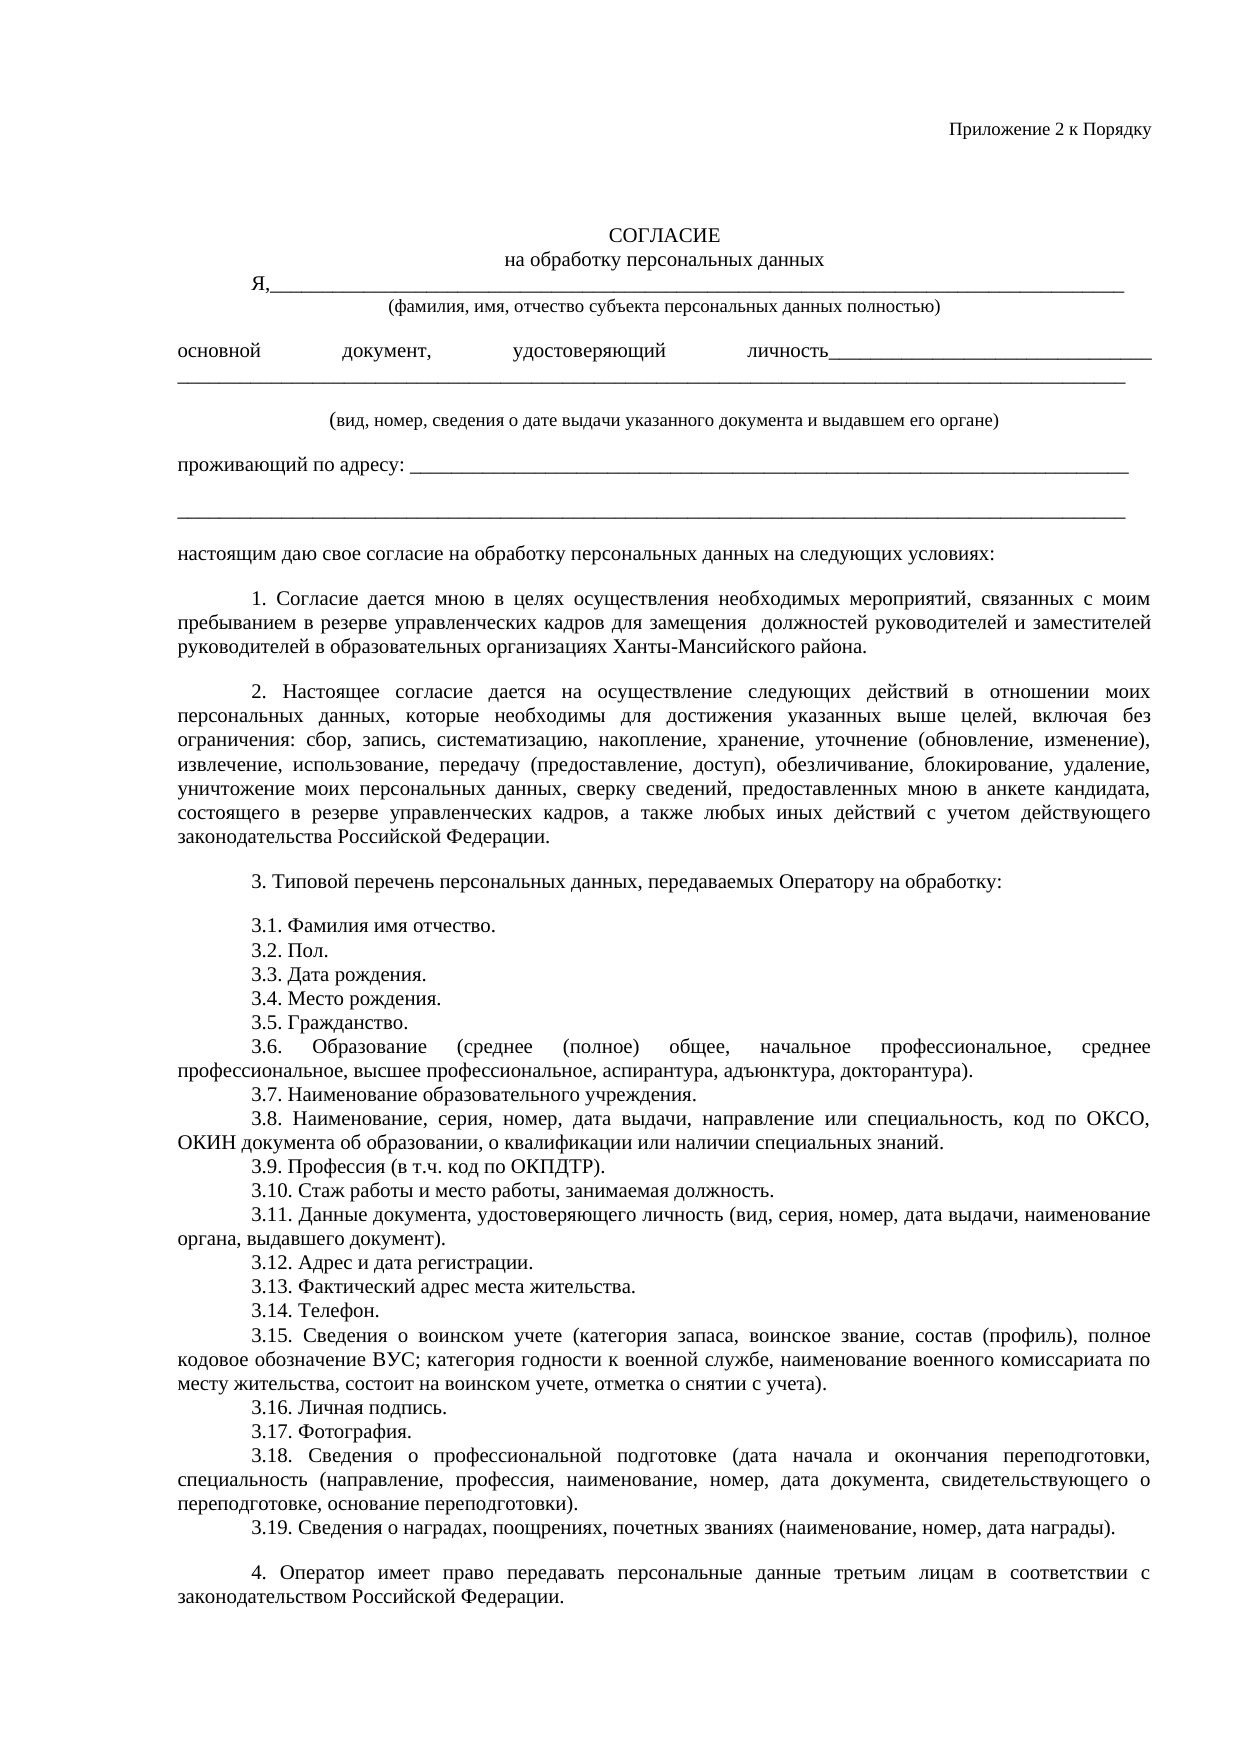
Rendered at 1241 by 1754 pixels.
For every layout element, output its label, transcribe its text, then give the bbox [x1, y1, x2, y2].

text 3.2. Пол. [177, 937, 1152, 962]
text 3.17. Фотография. [177, 1419, 1152, 1443]
text СОГЛАСИЕ [177, 223, 1152, 247]
text 4. Оператор имеет право передавать персональные данные третьим лицам в соответствии с законодательством Российской Федерации. [177, 1560, 1152, 1608]
text (вид, номер, сведения о дате выдачи указанного документа и выдавшем его органе) [177, 407, 1152, 431]
text (фамилия, имя, отчество субъекта персональных данных полностью) [177, 295, 1152, 317]
text 3.7. Наименование образовательного учреждения. [177, 1082, 1152, 1106]
text 3.9. Профессия (в т.ч. код по ОКПДТР). [177, 1154, 1152, 1178]
text на обработку персональных данных [177, 247, 1152, 271]
text 1. Согласие дается мною в целях осуществления необходимых мероприятий, связанных с моим пребыванием в резерве управленческих кадров для замещения должностей руководителей и заместителей руководителей в образовательных организациях Ханты-Мансийского района. [177, 586, 1152, 658]
text 2. Настоящее согласие дается на осуществление следующих действий в отношении моих персональных данных, которые необходимы для достижения указанных выше целей, включая без ограничения: сбор, запись, систематизацию, накопление, хранение, уточнение (обновление, изменение), извлечение, использование, передачу (предоставление, доступ), обезличивание, блокирование, удаление, уничтожение моих персональных данных, сверку сведений, предоставленных мною в анкете кандидата, состоящего в резерве управленческих кадров, а также любых иных действий с учетом действующего законодательства Российской Федерации. [177, 679, 1152, 848]
text 3. Типовой перечень персональных данных, передаваемых Оператору на обработку: [177, 868, 1152, 893]
text ___________________________________________________________________________________________ [177, 496, 1152, 521]
text 3.15. Сведения о воинском учете (категория запаса, воинское звание, состав (профиль), полное кодовое обозначение ВУС; категория годности к военной службе, наименование военного комиссариата по месту жительства, состоит на воинском учете, отметка о снятии с учета). [177, 1322, 1152, 1395]
text 3.5. Гражданство. [177, 1010, 1152, 1034]
text 3.12. Адрес и дата регистрации. [177, 1250, 1152, 1274]
text 3.14. Телефон. [177, 1298, 1152, 1322]
text 3.18. Сведения о профессиональной подготовке (дата начала и окончания переподготовки, специальность (направление, профессия, наименование, номер, дата документа, свидетельствующего о переподготовке, основание переподготовки). [177, 1443, 1152, 1515]
text Приложение 2 к Порядку [620, 118, 1152, 140]
text 3.13. Фактический адрес места жительства. [177, 1274, 1152, 1298]
text 3.10. Стаж работы и место работы, занимаемая должность. [177, 1178, 1152, 1202]
text настоящим даю свое согласие на обработку персональных данных на следующих условиях: [177, 541, 1152, 565]
text 3.11. Данные документа, удостоверяющего личность (вид, серия, номер, дата выдачи, наименование органа, выдавшего документ). [177, 1202, 1152, 1250]
text Я,__________________________________________________________________________________ [177, 271, 1152, 295]
text 3.19. Сведения о наградах, поощрениях, почетных званиях (наименование, номер, дата награды). [177, 1515, 1152, 1539]
text 3.4. Место рождения. [177, 986, 1152, 1010]
text проживающий по адресу: _____________________________________________________________________ [177, 452, 1152, 476]
text 3.3. Дата рождения. [177, 962, 1152, 986]
text основной документ, удостоверяющий личность_______________________________ ___________________________________________________________________________________________ [177, 338, 1152, 386]
text 3.6. Образование (среднее (полное) общее, начальное профессиональное, среднее профессиональное, высшее профессиональное, аспирантура, адъюнктура, докторантура). [177, 1034, 1152, 1082]
text 3.8. Наименование, серия, номер, дата выдачи, направление или специальность, код по ОКСО, ОКИН документа об образовании, о квалификации или наличии специальных знаний. [177, 1106, 1152, 1154]
text 3.16. Личная подпись. [177, 1395, 1152, 1419]
text 3.1. Фамилия имя отчество. [177, 913, 1152, 937]
